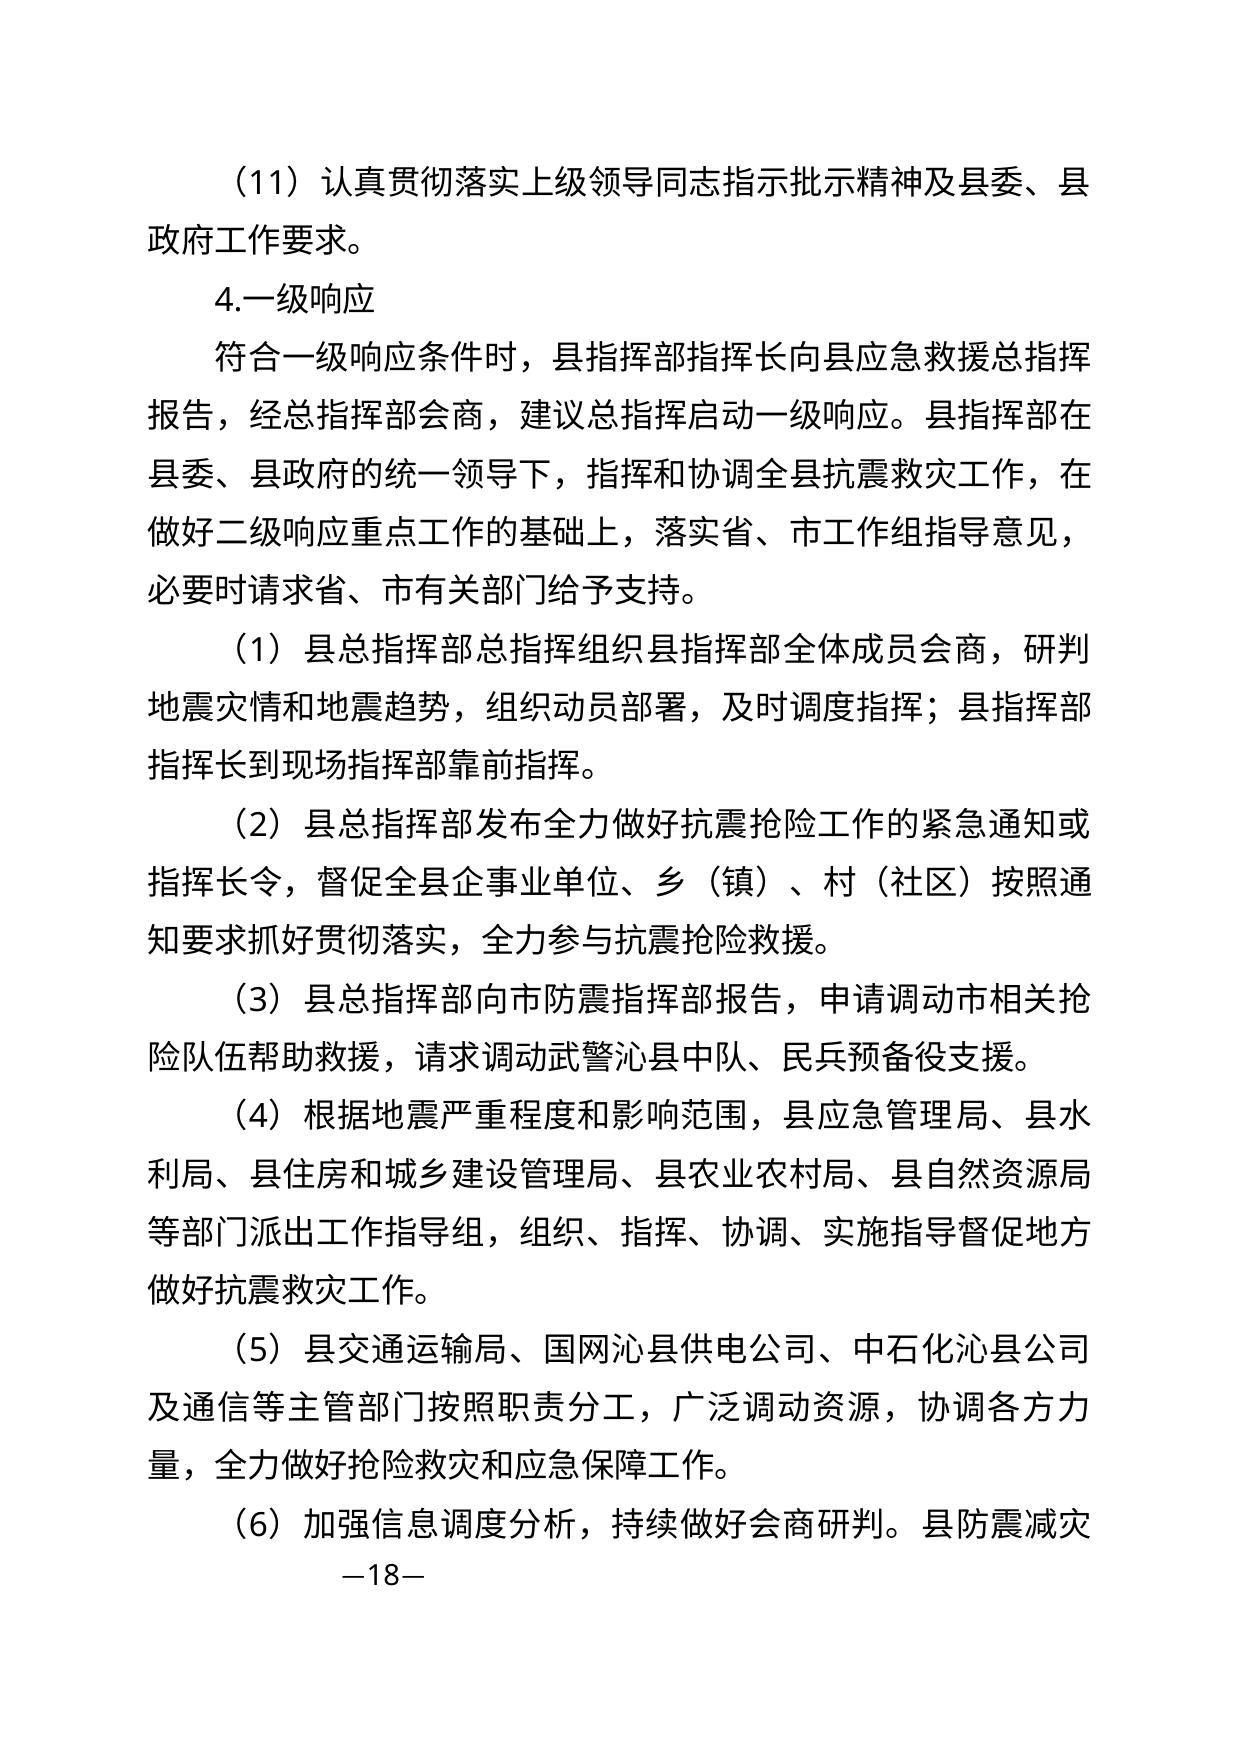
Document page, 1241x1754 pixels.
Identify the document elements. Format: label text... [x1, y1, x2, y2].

text （2）县总指挥部发布全力做好抗震抢险工作的紧急通知或指挥长令，督促全县企事业单位、乡（镇）、村（社区）按照通知要求抓好贯彻落实，全力参与抗震抢险救援。 [148, 789, 1092, 964]
text （4）根据地震严重程度和影响范围，县应急管理局、县水利局、县住房和城乡建设管理局、县农业农村局、县自然资源局等部门派出工作指导组，组织、指挥、协调、实施指导督促地方做好抗震救灾工作。 [148, 1081, 1092, 1314]
text （3）县总指挥部向市防震指挥部报告，申请调动市相关抢险队伍帮助救援，请求调动武警沁县中队、民兵预备役支援。 [148, 964, 1092, 1081]
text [148, 1489, 1092, 1548]
text （5）县交通运输局、国网沁县供电公司、中石化沁县公司及通信等主管部门按照职责分工，广泛调动资源，协调各方力量，全力做好抢险救灾和应急保障工作。 [148, 1314, 1092, 1489]
text 符合一级响应条件时，县指挥部指挥长向县应急救援总指挥报告，经总指挥部会商，建议总指挥启动一级响应。县指挥部在县委、县政府的统一领导下，指挥和协调全县抗震救灾工作，在做好二级响应重点工作的基础上，落实省、市工作组指导意见，必要时请求省、市有关部门给予支持。 [148, 323, 1092, 614]
text （1）县总指挥部总指挥组织县指挥部全体成员会商，研判地震灾情和地震趋势，组织动员部署，及时调度指挥；县指挥部指挥长到现场指挥部靠前指挥。 [148, 614, 1092, 789]
text （11）认真贯彻落实上级领导同志指示批示精神及县委、县政府工作要求。 [148, 148, 1092, 264]
text 4.一级响应 [148, 264, 1092, 323]
